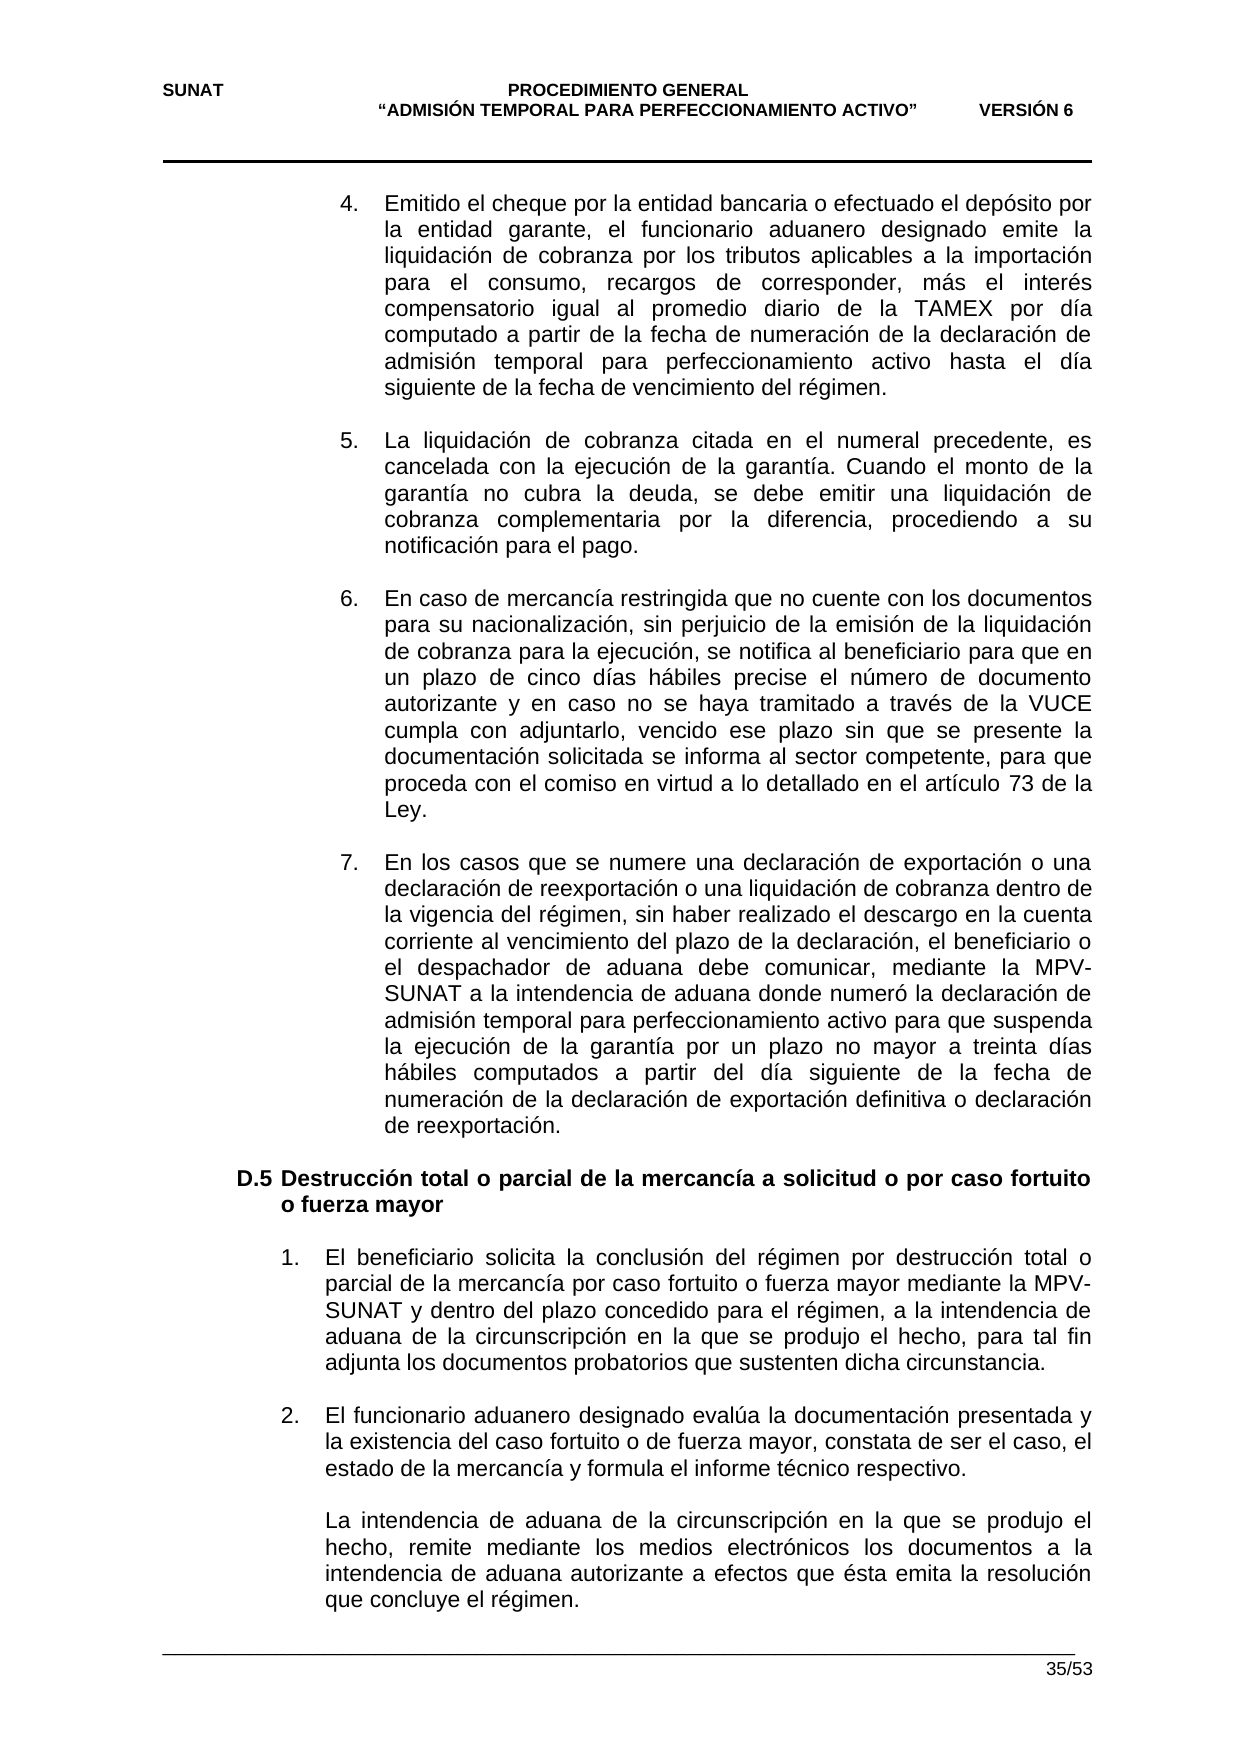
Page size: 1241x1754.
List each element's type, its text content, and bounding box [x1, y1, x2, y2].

list La liquidación de cobranza citada en el numeral precedente, es cancelada con la ejecución de la garantía. Cuando el monto de la garantía no cubra la deuda, se debe emitir una liquidación de cobranza complementaria por la diferencia, procediendo a su notificación para el pago. [340, 427, 1092, 559]
list Emitido el cheque por la entidad bancaria o efectuado el depósito por la entidad garante, el funcionario aduanero designado emite la liquidación de cobranza por los tributos aplicables a la importación para el consumo, recargos de corresponder, más el interés compensatorio igual al promedio diario de la TAMEX por día computado a partir de la fecha de numeración de la declaración de admisión temporal para perfeccionamiento activo hasta el día siguiente de la fecha de vencimiento del régimen. [340, 190, 1092, 401]
list En los casos que se numere una declaración de exportación o una declaración de reexportación o una liquidación de cobranza dentro de la vigencia del régimen, sin haber realizado el descargo en la cuenta corriente al vencimiento del plazo de la declaración, el beneficiario o el despachador de aduana debe comunicar, mediante la MPV-SUNAT a la intendencia de aduana donde numeró la declaración de admisión temporal para perfeccionamiento activo para que suspenda la ejecución de la garantía por un plazo no mayor a treinta días hábiles computados a partir del día siguiente de la fecha de numeración de la declaración de exportación definitiva o declaración de reexportación. [340, 848, 1092, 1138]
list El funcionario aduanero designado evalúa la documentación presentada y la existencia del caso fortuito o de fuerza mayor, constata de ser el caso, el estado de la mercancía y formula el informe técnico respectivo. [281, 1402, 1092, 1481]
text D.5 Destrucción total o parcial de la mercancía a solicitud o por caso fortuito o fuerza mayor [236, 1165, 1092, 1217]
list En caso de mercancía restringida que no cuente con los documentos para su nacionalización, sin perjuicio de la emisión de la liquidación de cobranza para la ejecución, se notifica al beneficiario para que en un plazo de cinco días hábiles precise el número de documento autorizante y en caso no se haya tramitado a través de la VUCE cumpla con adjuntarlo, vencido ese plazo sin que se presente la documentación solicitada se informa al sector competente, para que proceda con el comiso en virtud a lo detallado en el artículo 73 de la Ley. [340, 585, 1092, 822]
list El beneficiario solicita la conclusión del régimen por destrucción total o parcial de la mercancía por caso fortuito o fuerza mayor mediante la MPV-SUNAT y dentro del plazo concedido para el régimen, a la intendencia de aduana de la circunscripción en la que se produjo el hecho, para tal fin adjunta los documentos probatorios que sustenten dicha circunstancia. [281, 1244, 1092, 1376]
list La intendencia de aduana de la circunscripción en la que se produjo el hecho, remite mediante los medios electrónicos los documentos a la intendencia de aduana autorizante a efectos que ésta emita la resolución que concluye el régimen. [325, 1507, 1092, 1613]
